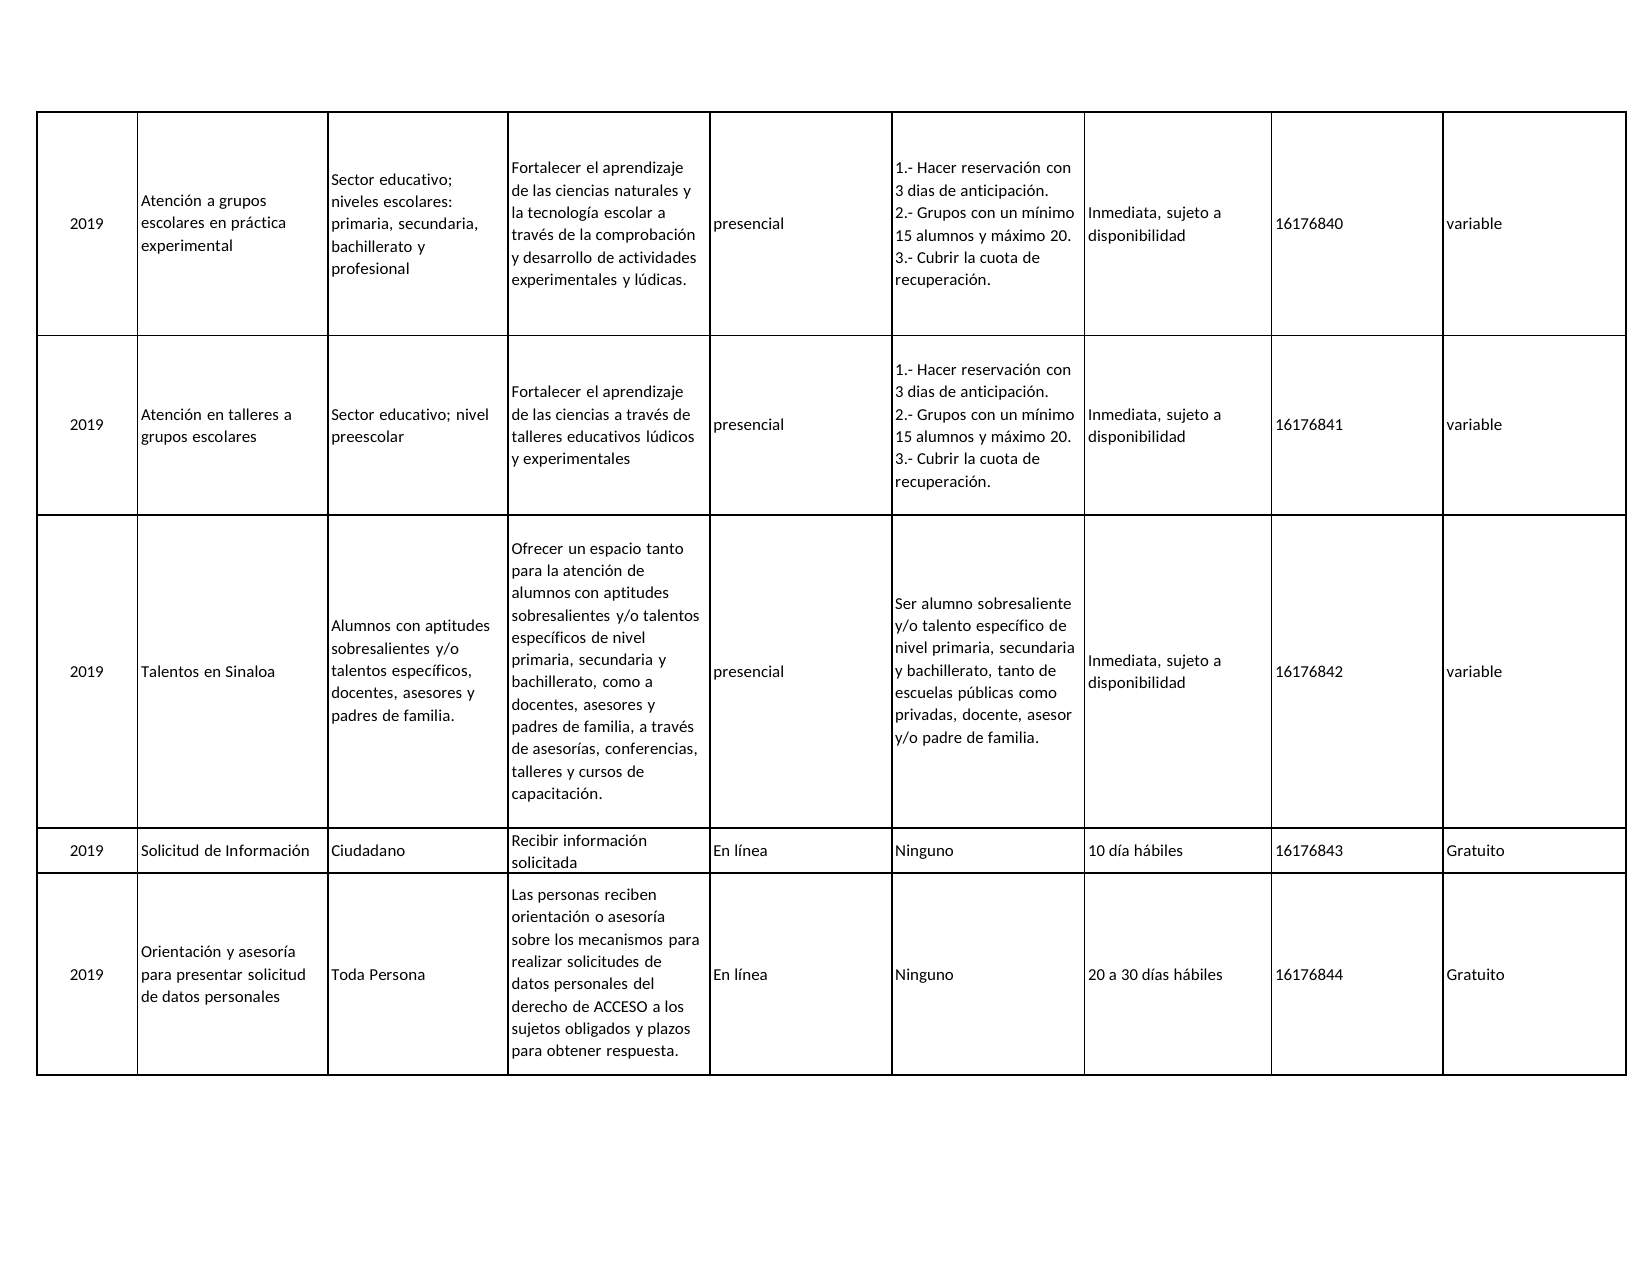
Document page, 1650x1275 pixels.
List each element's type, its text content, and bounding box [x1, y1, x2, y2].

table_cell En línea [711, 829, 891, 872]
table_cell 1.- Hacer reservación con 3 dias de anticipación. 2.- Grupos con un mínimo 15 alumnos y máximo 20. 3.- Cubrir la cuota de recuperación. [893, 336, 1084, 514]
table_cell variable [1444, 516, 1625, 827]
table_cell presencial [711, 336, 891, 514]
table_cell Talentos en Sinaloa [138, 516, 327, 827]
table_cell Ninguno [893, 829, 1084, 872]
table_header 16176840 [1272, 113, 1442, 334]
table_cell 16176842 [1272, 516, 1442, 827]
table_cell 16176841 [1272, 336, 1442, 514]
table_header presencial [711, 113, 891, 334]
table_cell Inmediata, sujeto a disponibilidad [1085, 516, 1271, 827]
table_cell Fortalecer el aprendizaje de las ciencias a través de talleres educativos lúdicos y experimentales [509, 336, 709, 514]
table_cell 2019 [38, 874, 137, 1074]
table_cell Ofrecer un espacio tanto para la atención de alumnos con aptitudes sobresalientes y/o talentos específicos de nivel primaria, secundaria y bachillerato, como a docentes, asesores y padres de familia, a través de asesorías, conferencias, talleres y cursos de capacitación. [509, 516, 709, 827]
table_cell Toda Persona [329, 874, 507, 1074]
table_cell Gratuito [1444, 829, 1625, 872]
table_cell 2019 [38, 336, 137, 514]
table_cell 16176844 [1272, 874, 1442, 1074]
table_header Sector educativo; niveles escolares: primaria, secundaria, bachillerato y profesional [329, 113, 507, 334]
table_header Atención a grupos escolares en práctica experimental [138, 113, 327, 334]
table_cell variable [1444, 336, 1625, 514]
table_cell Inmediata, sujeto a disponibilidad [1085, 336, 1271, 514]
table_header variable [1444, 113, 1625, 334]
table_header Inmediata, sujeto a disponibilidad [1085, 113, 1271, 334]
table_cell 2019 [38, 516, 137, 827]
table_cell Atención en talleres a grupos escolares [138, 336, 327, 514]
table_cell Ciudadano [329, 829, 507, 872]
table_cell presencial [711, 516, 891, 827]
table_cell Gratuito [1444, 874, 1625, 1074]
table_cell 2019 [38, 829, 137, 872]
table_cell Sector educativo; nivel preescolar [329, 336, 507, 514]
table_cell Ninguno [893, 874, 1084, 1074]
table_cell Orientación y asesoría para presentar solicitud de datos personales [138, 874, 327, 1074]
table_cell 10 día hábiles [1085, 829, 1271, 872]
table_header 2019 [38, 113, 137, 334]
table_cell Recibir información solicitada [509, 829, 709, 872]
table_cell 16176843 [1272, 829, 1442, 872]
table_cell En línea [711, 874, 891, 1074]
table_cell 20 a 30 días hábiles [1085, 874, 1271, 1074]
table_cell Ser alumno sobresaliente y/o talento específico de nivel primaria, secundaria y bachillerato, tanto de escuelas públicas como privadas, docente, asesor y/o padre de familia. [893, 516, 1084, 827]
table_cell Solicitud de Información [138, 829, 327, 872]
table_header Fortalecer el aprendizaje de las ciencias naturales y la tecnología escolar a través de la comprobación y desarrollo de actividades experimentales y lúdicas. [509, 113, 709, 334]
table_cell Las personas reciben orientación o asesoría sobre los mecanismos para realizar solicitudes de datos personales del derecho de ACCESO a los sujetos obligados y plazos para obtener respuesta. [509, 874, 709, 1074]
table_cell Alumnos con aptitudes sobresalientes y/o talentos específicos, docentes, asesores y padres de familia. [329, 516, 507, 827]
table_header 1.- Hacer reservación con 3 dias de anticipación. 2.- Grupos con un mínimo 15 alumnos y máximo 20. 3.- Cubrir la cuota de recuperación. [893, 113, 1084, 334]
